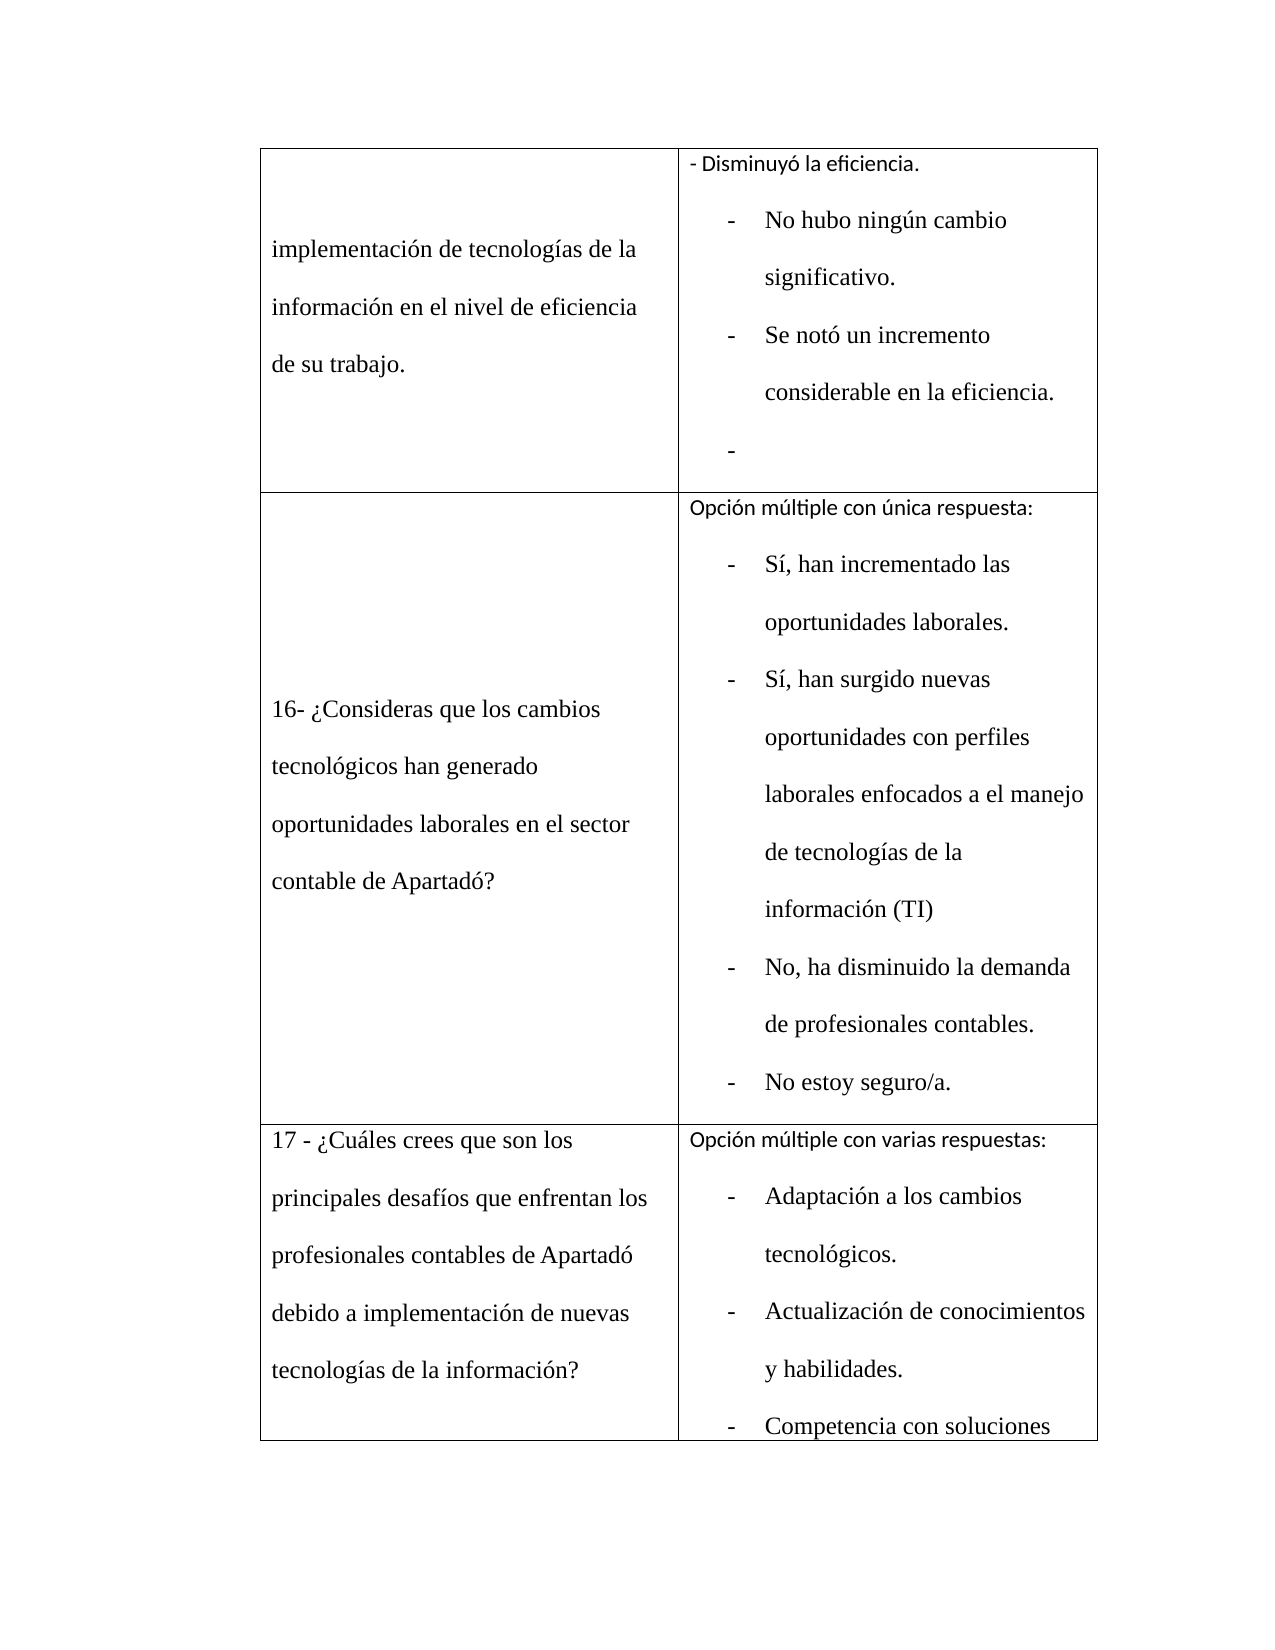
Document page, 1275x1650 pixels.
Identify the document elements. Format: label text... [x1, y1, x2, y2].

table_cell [679, 1125, 1097, 1440]
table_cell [261, 1125, 678, 1440]
table_cell 16- ¿Consideras que los cambios tecnológicos han generado oportunidades laborales en el sector contable de Apartadó? [261, 493, 678, 1124]
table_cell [679, 149, 1097, 492]
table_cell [261, 149, 678, 492]
table_cell Opción múltiple con única respuesta: Sí, han incrementado las oportunidades laborales. Sí, han surgido nuevas oportunidades con perfiles laborales enfocados a el manejo de tecnologías de la información (TI) No, ha disminuido la demanda de profesionales contables. No estoy seguro/a. [679, 493, 1097, 1124]
